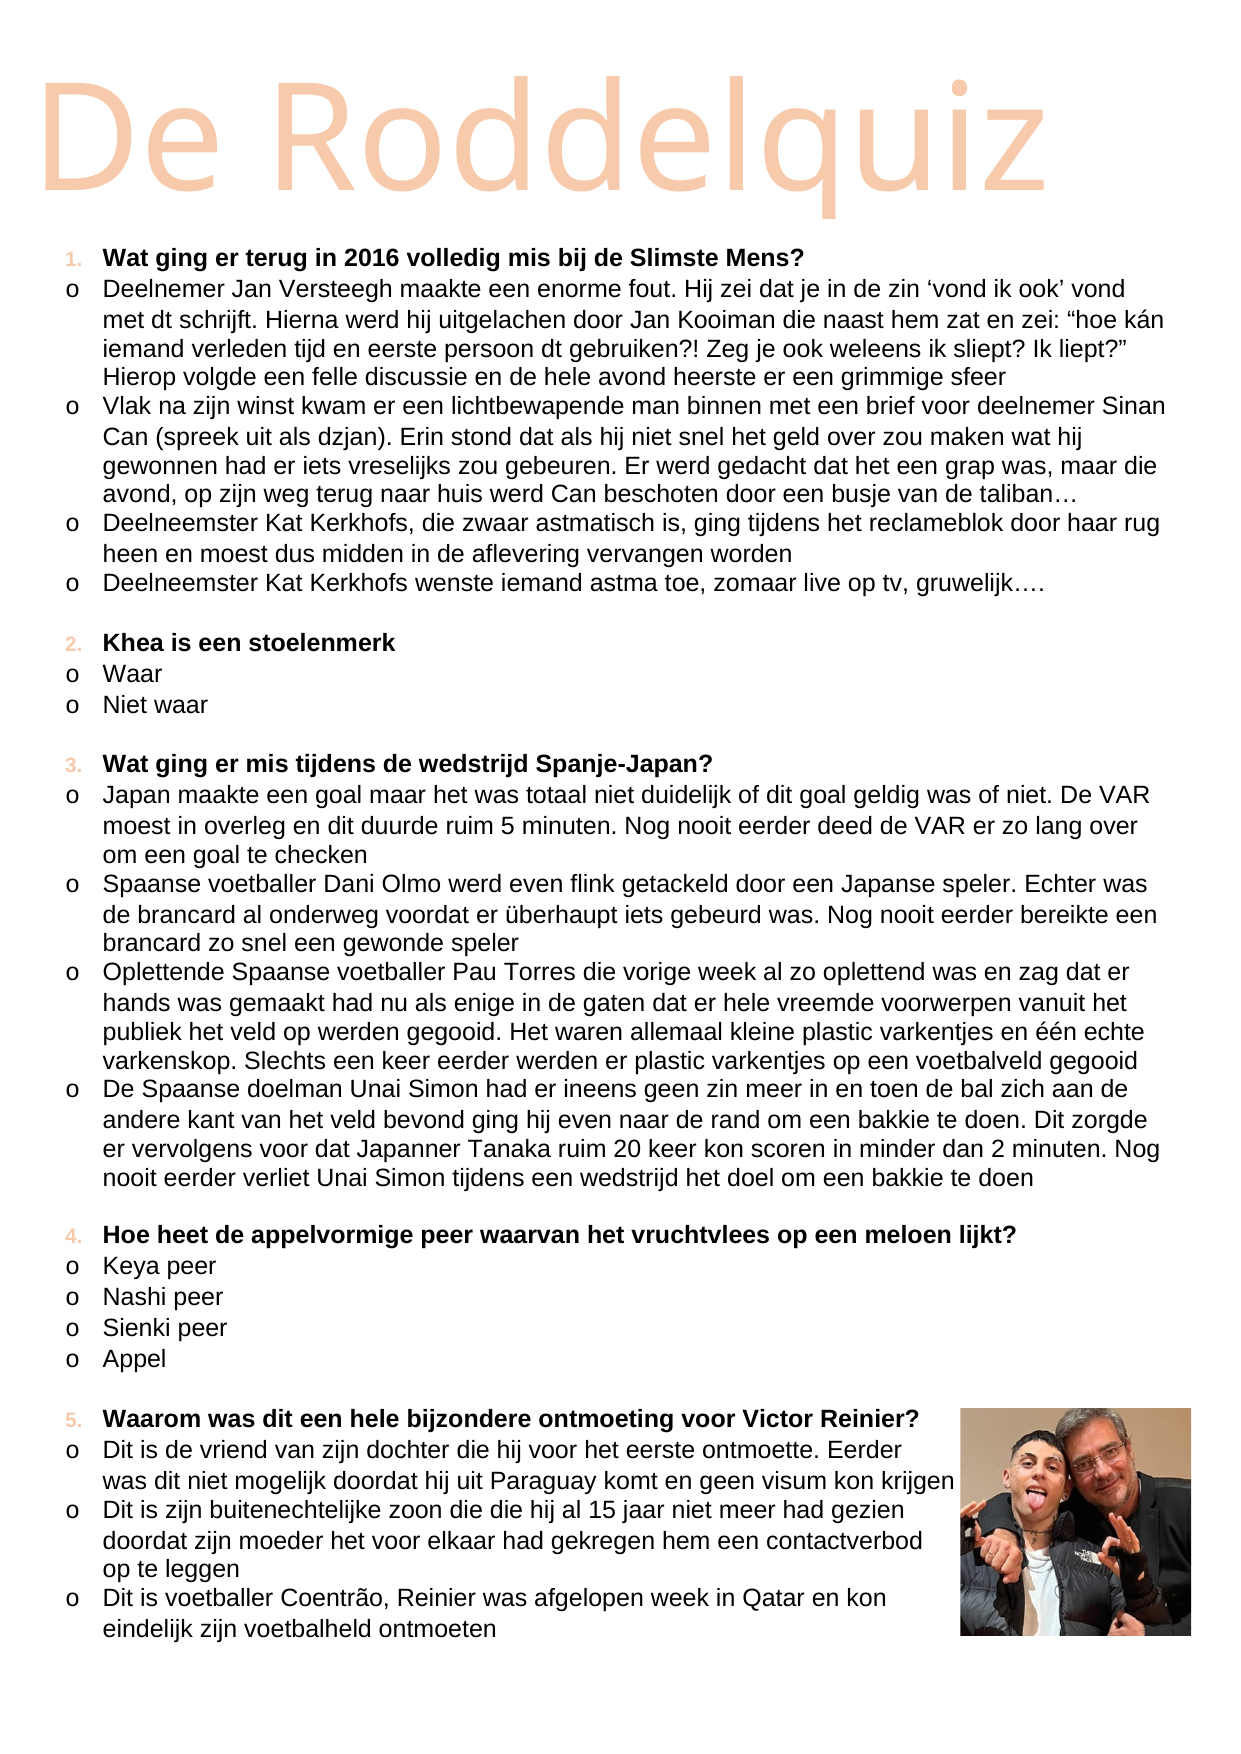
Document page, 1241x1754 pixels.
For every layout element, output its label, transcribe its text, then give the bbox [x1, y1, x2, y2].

list Deelneemster Kat Kerkhofs, die zwaar astmatisch is, ging tijdens het reclameblok door haar rug heen en moest dus midden in de aflevering vervangen worden [65, 508, 1175, 568]
list Dit is zijn buitenechtelijke zoon die die hij al 15 jaar niet meer had gezien doordat zijn moeder het voor elkaar had gekregen hem een contactverbod op te leggen [65, 1495, 960, 1583]
list Spaanse voetballer Dani Olmo werd even flink getackeld door een Japanse speler. Echter was de brancard al onderweg voordat er überhaupt iets gebeurd was. Nog nooit eerder bereikte een brancard zo snel een gewonde speler [65, 869, 1175, 957]
list Hoe heet de appelvormige peer waarvan het vruchtvlees op een meloen lijkt? [65, 1220, 1175, 1249]
list Oplettende Spaanse voetballer Pau Torres die vorige week al zo oplettend was en zag dat er hands was gemaakt had nu als enige in de gaten dat er hele vreemde voorwerpen vanuit het publiek het veld op werden gegooid. Het waren allemaal kleine plastic varkentjes en één echte varkenskop. Slechts een keer eerder werden er plastic varkentjes op een voetbalveld gegooid [65, 957, 1175, 1074]
list Wat ging er terug in 2016 volledig mis bij de Slimste Mens? [65, 243, 1175, 272]
list Dit is de vriend van zijn dochter die hij voor het eerste ontmoette. Eerder was dit niet mogelijk doordat hij uit Paraguay komt en geen visum kon krijgen [65, 1435, 960, 1495]
list Dit is voetballer Coentrão, Reinier was afgelopen week in Qatar en kon eindelijk zijn voetbalheld ontmoeten [65, 1583, 1175, 1643]
list Waarom was dit een hele bijzondere ontmoeting voor Victor Reinier? [65, 1404, 1175, 1433]
list Vlak na zijn winst kwam er een lichtbewapende man binnen met een brief voor deelnemer Sinan Can (spreek uit als dzjan). Erin stond dat als hij niet snel het geld over zou maken wat hij gewonnen had er iets vreselijks zou gebeuren. Er werd gedacht dat het een grap was, maar die avond, op zijn weg terug naar huis werd Can beschoten door een busje van de taliban… [65, 391, 1175, 508]
list Appel [65, 1344, 1175, 1375]
list Nashi peer [65, 1282, 1175, 1313]
list Niet waar [65, 689, 1175, 721]
list Wat ging er mis tijdens de wedstrijd Spanje-Japan? [65, 749, 1175, 778]
list Keya peer [65, 1251, 1175, 1282]
list De Spaanse doelman Unai Simon had er ineens geen zin meer in en toen de bal zich aan de andere kant van het veld bevond ging hij even naar de rand om een bakkie te doen. Dit zorgde er vervolgens voor dat Japanner Tanaka ruim 20 keer kon scoren in minder dan 2 minuten. Nog nooit eerder verliet Unai Simon tijdens een wedstrijd het doel om een bakkie te doen [65, 1074, 1175, 1192]
picture [960, 1408, 1192, 1636]
list Khea is een stoelenmerk [65, 628, 1175, 656]
list Waar [65, 659, 1175, 689]
list Japan maakte een goal maar het was totaal niet duidelijk of dit goal geldig was of niet. De VAR moest in overleg en dit duurde ruim 5 minuten. Nog nooit eerder deed de VAR er zo lang over om een goal te checken [65, 780, 1175, 869]
list Sienki peer [65, 1313, 1175, 1344]
list Deelnemer Jan Versteegh maakte een enorme fout. Hij zei dat je in de zin ‘vond ik ook’ vond met dt schrijft. Hierna werd hij uitgelachen door Jan Kooiman die naast hem zat en zei: “hoe kán iemand verleden tijd en eerste persoon dt gebruiken?! Zeg je ook weleens ik sliept? Ik liept?” Hierop volgde een felle discussie en de hele avond heerste er een grimmige sfeer [65, 274, 1175, 391]
list Deelneemster Kat Kerkhofs wenste iemand astma toe, zomaar live op tv, gruwelijk…. [65, 568, 1175, 599]
